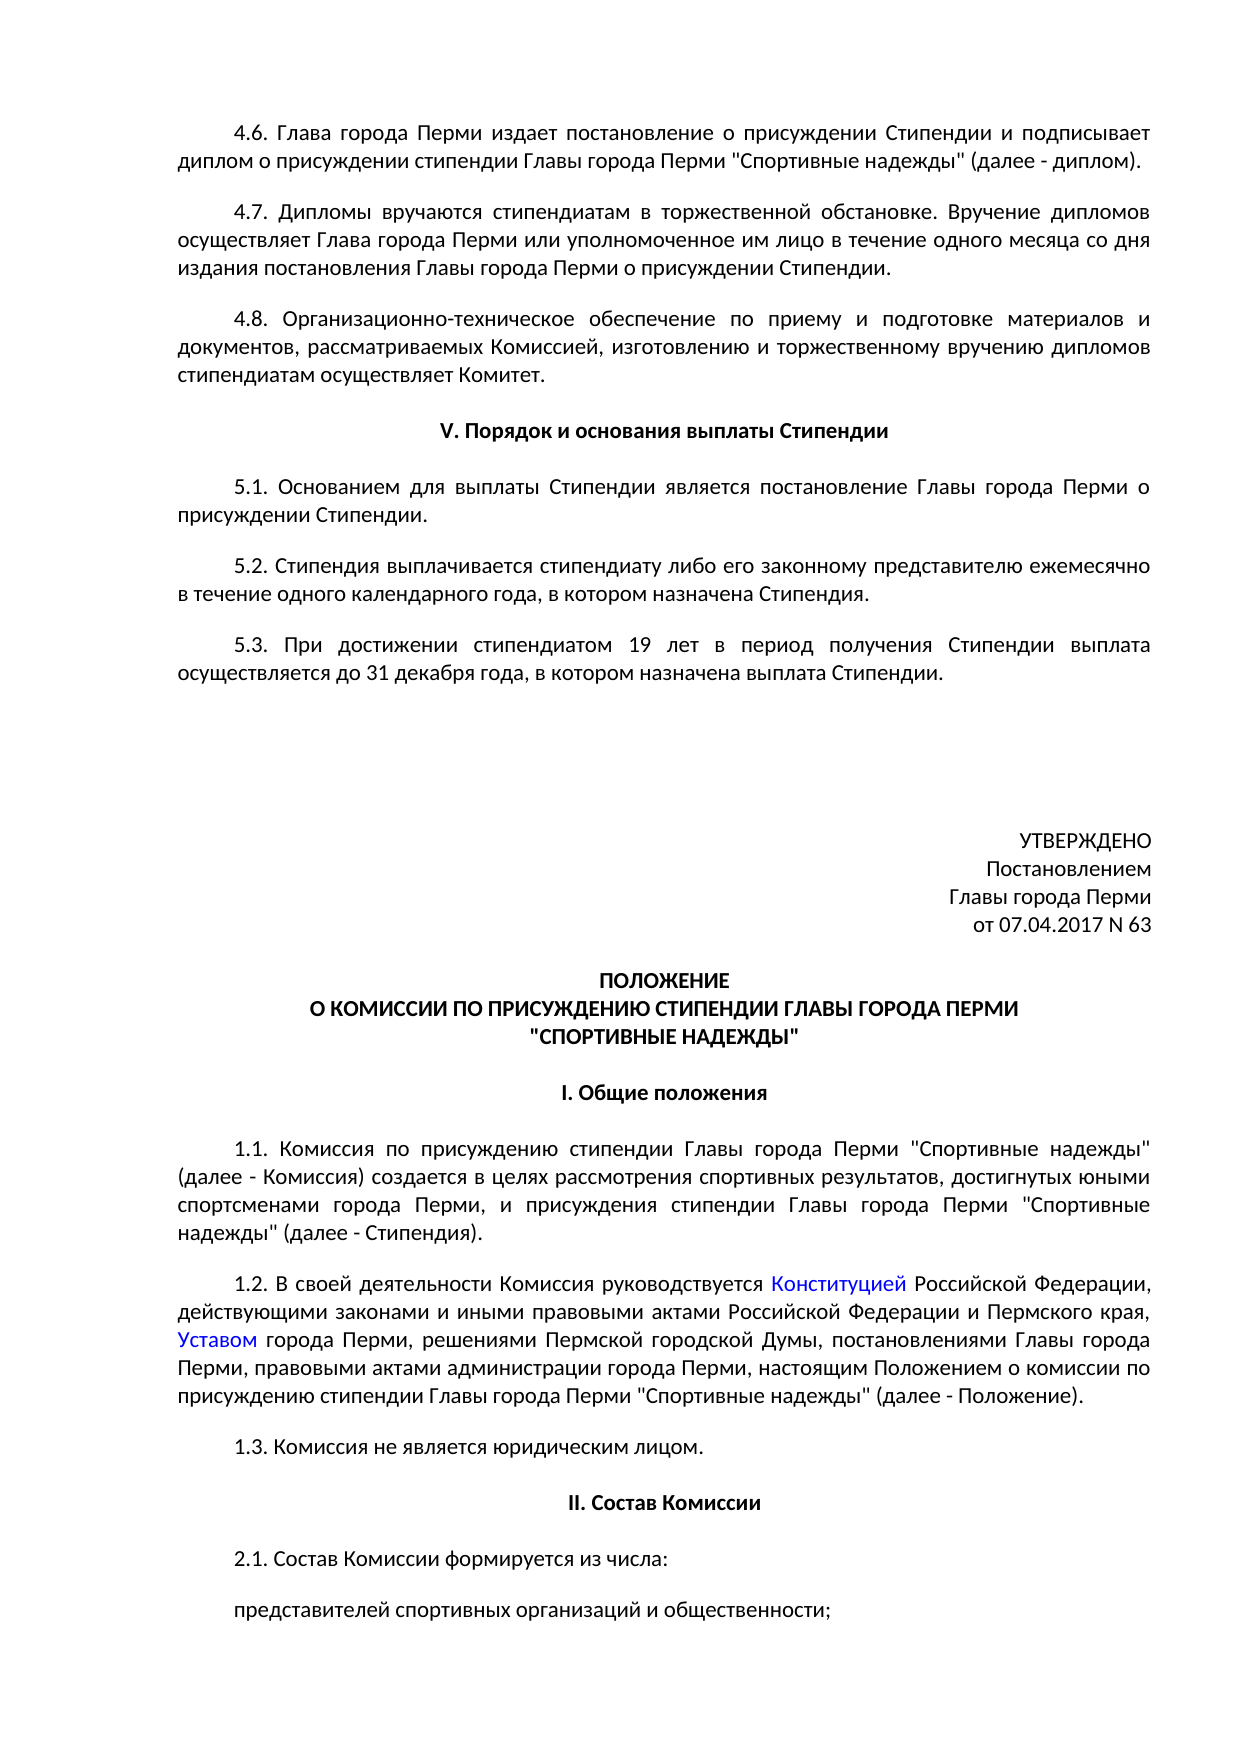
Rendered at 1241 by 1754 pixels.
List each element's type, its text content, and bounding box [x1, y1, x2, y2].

title II. Состав Комиссии [177, 1488, 1152, 1517]
text 2.1. Состав Комиссии формируется из числа: [177, 1544, 1152, 1573]
text Постановлением [177, 854, 1152, 882]
title V. Порядок и основания выплаты Стипендии [177, 416, 1152, 444]
text представителей спортивных организаций и общественности; [177, 1596, 1152, 1623]
text 5.1. Основанием для выплаты Стипендии является постановление Главы города Перми о присуждении Стипендии. [177, 472, 1152, 528]
text 4.7. Дипломы вручаются стипендиатам в торжественной обстановке. Вручение дипломов осуществляет Глава города Перми или уполномоченное им лицо в течение одного месяца со дня издания постановления Главы города Перми о присуждении Стипендии. [177, 197, 1152, 281]
text 4.6. Глава города Перми издает постановление о присуждении Стипендии и подписывает диплом о присуждении стипендии Главы города Перми "Спортивные надежды" (далее - диплом). [177, 118, 1152, 174]
text Главы города Перми [177, 882, 1152, 910]
text 1.2. В своей деятельности Комиссия руководствуется Конституцией Российской Федерации, действующими законами и иными правовыми актами Российской Федерации и Пермского края, Уставом города Перми, решениями Пермской городской Думы, постановлениями Главы города Перми, правовыми актами администрации города Перми, настоящим Положением о комиссии по присуждению стипендии Главы города Перми "Спортивные надежды" (далее - Положение). [177, 1269, 1152, 1409]
title ПОЛОЖЕНИЕ [177, 966, 1152, 994]
text 5.2. Стипендия выплачивается стипендиату либо его законному представителю ежемесячно в течение одного календарного года, в котором назначена Стипендия. [177, 551, 1152, 607]
title I. Общие положения [177, 1078, 1152, 1106]
text 4.8. Организационно-техническое обеспечение по приему и подготовке материалов и документов, рассматриваемых Комиссией, изготовлению и торжественному вручению дипломов стипендиатам осуществляет Комитет. [177, 304, 1152, 388]
text УТВЕРЖДЕНО [177, 826, 1152, 854]
text от 07.04.2017 N 63 [177, 910, 1152, 938]
title "СПОРТИВНЫЕ НАДЕЖДЫ" [177, 1022, 1152, 1050]
title О КОМИССИИ ПО ПРИСУЖДЕНИЮ СТИПЕНДИИ ГЛАВЫ ГОРОДА ПЕРМИ [177, 994, 1152, 1022]
text 1.1. Комиссия по присуждению стипендии Главы города Перми "Спортивные надежды" (далее - Комиссия) создается в целях рассмотрения спортивных результатов, достигнутых юными спортсменами города Перми, и присуждения стипендии Главы города Перми "Спортивные надежды" (далее - Стипендия). [177, 1134, 1152, 1247]
text 1.3. Комиссия не является юридическим лицом. [177, 1432, 1152, 1461]
text 5.3. При достижении стипендиатом 19 лет в период получения Стипендии выплата осуществляется до 31 декабря года, в котором назначена выплата Стипендии. [177, 630, 1152, 686]
